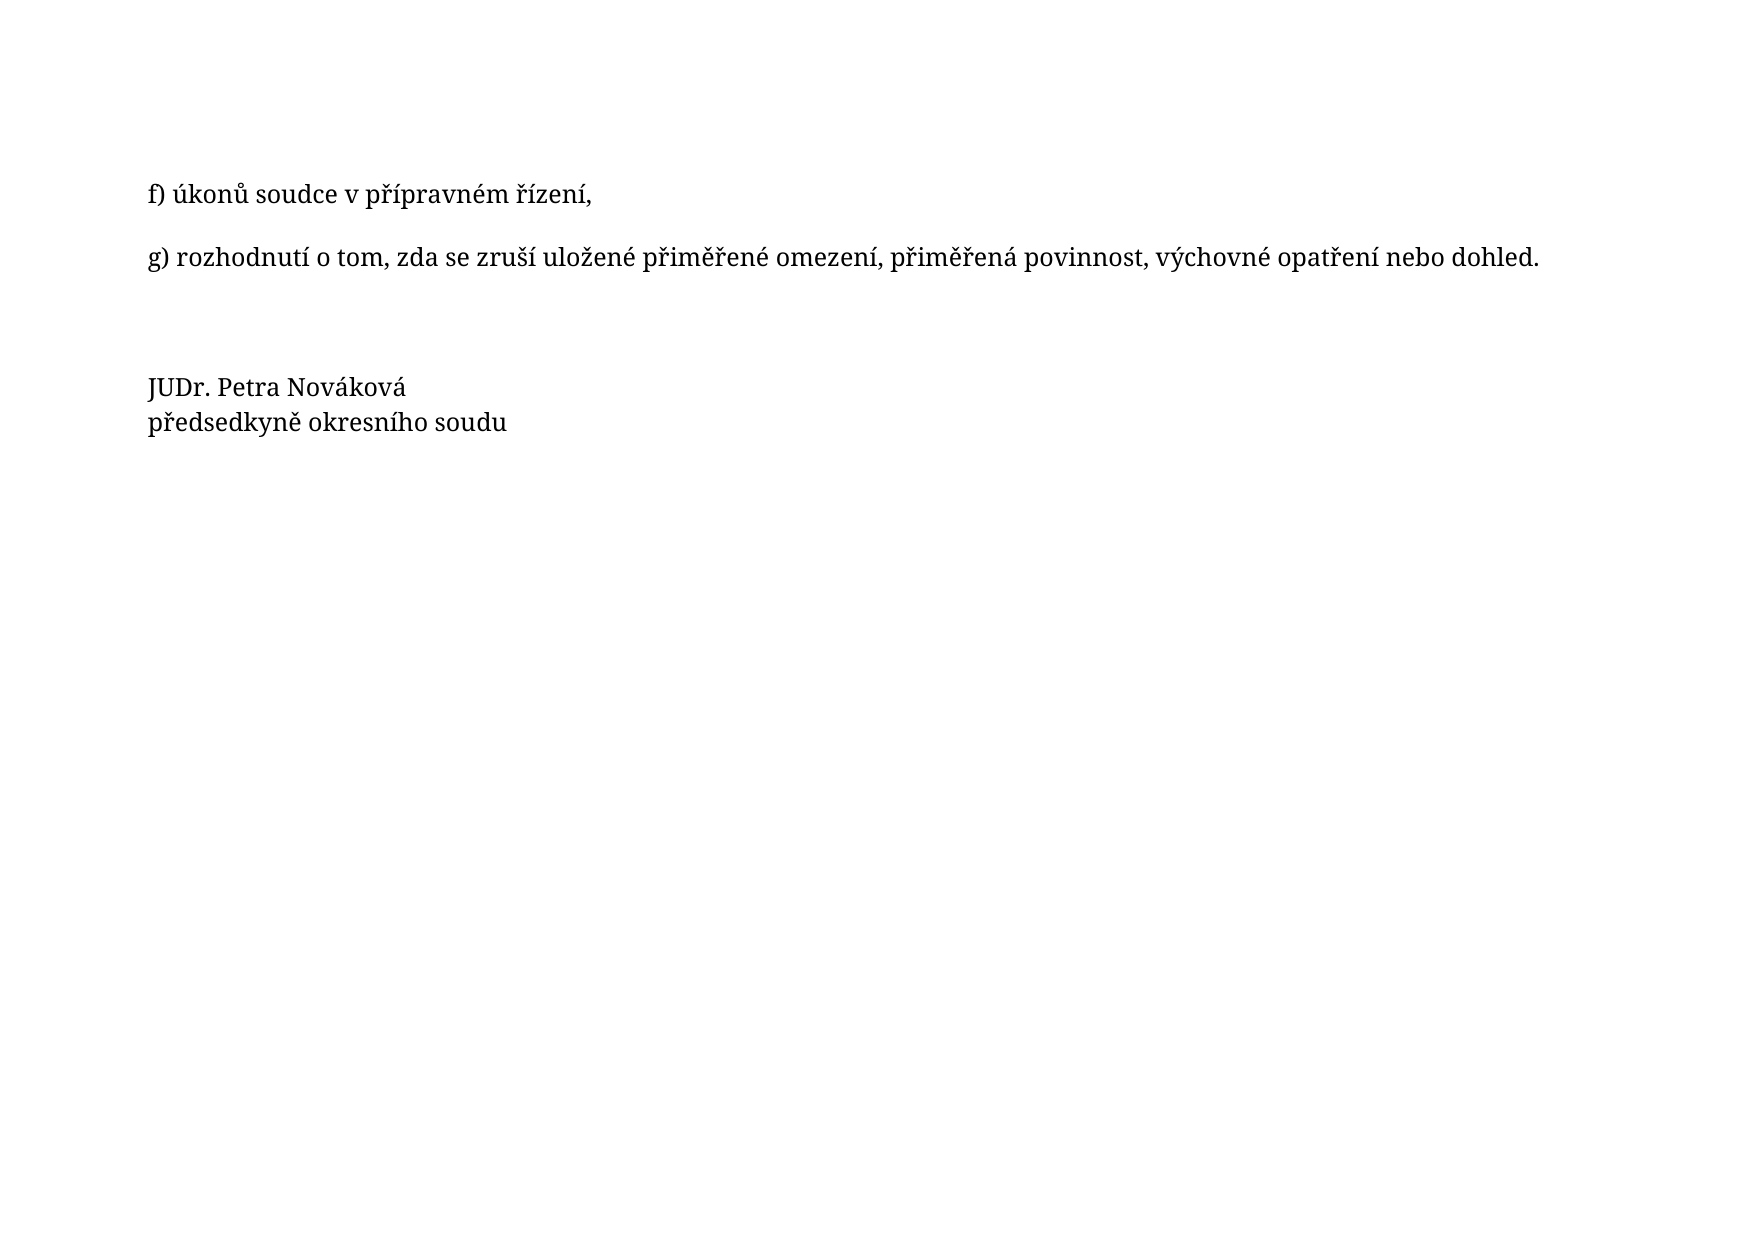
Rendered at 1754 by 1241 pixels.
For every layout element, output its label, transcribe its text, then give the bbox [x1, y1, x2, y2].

text JUDr. Petra Nováková [148, 370, 1606, 404]
text předsedkyně okresního soudu [148, 404, 1606, 438]
text f) úkonů soudce v přípravném řízení, [148, 176, 1606, 210]
text g) rozhodnutí o tom, zda se zruší uložené přiměřené omezení, přiměřená povinnost, výchovné opatření nebo dohled. [148, 239, 1606, 273]
